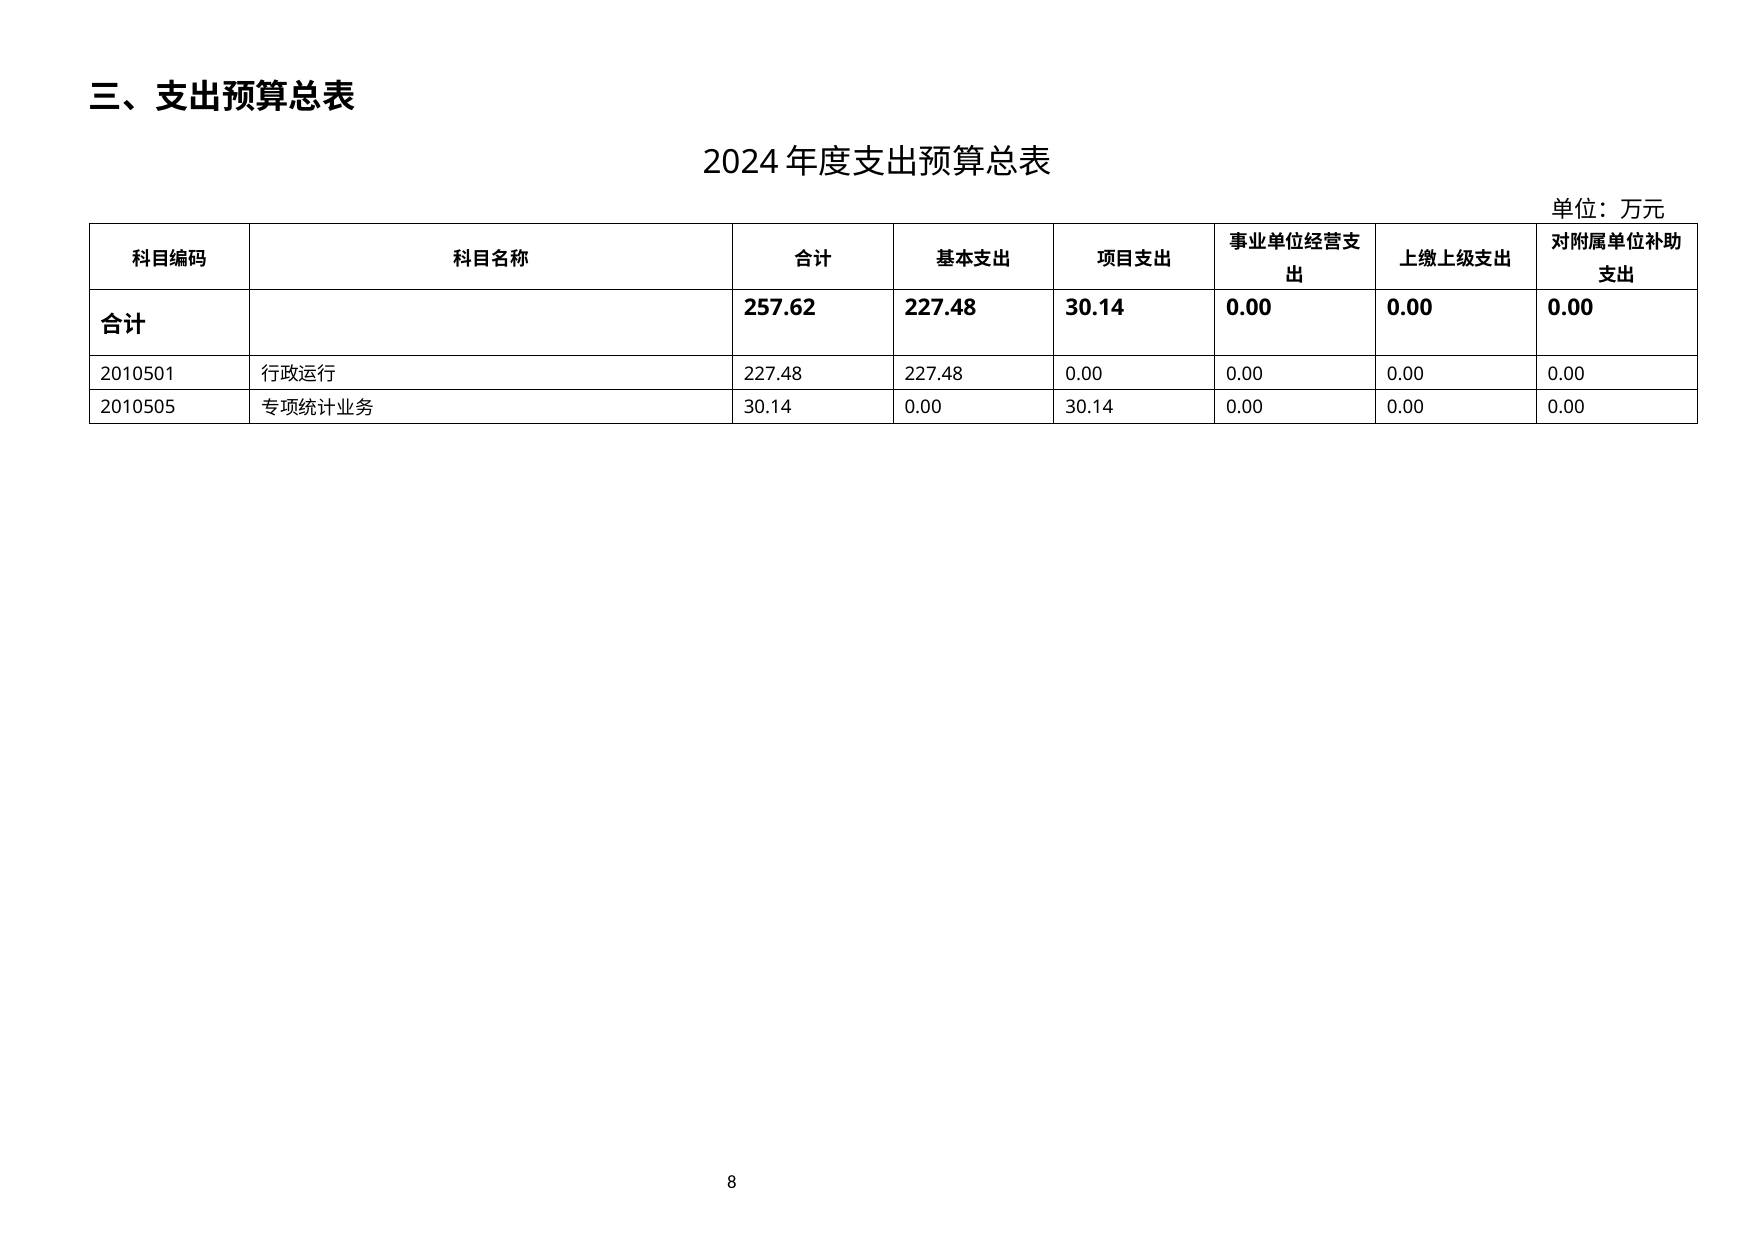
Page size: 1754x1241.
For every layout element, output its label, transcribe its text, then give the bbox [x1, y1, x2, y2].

table_cell 专项统计业务 [250, 390, 732, 422]
table_cell 30.14 [733, 390, 893, 422]
table_cell 0.00 [1215, 290, 1375, 355]
table_cell 30.14 [1054, 290, 1214, 355]
table_cell 0.00 [1537, 356, 1697, 389]
table_header 事业单位经营支出 [1215, 224, 1375, 289]
table_header 项目支出 [1054, 224, 1214, 289]
table_header 对附属单位补助支出 [1537, 224, 1697, 289]
table_cell 0.00 [894, 390, 1053, 422]
text 2024年度支出预算总表 [88, 127, 1665, 192]
table_cell 2010501 [90, 356, 249, 389]
table_cell 227.48 [894, 356, 1053, 389]
subtitle 三、支出预算总表 [88, 62, 1665, 127]
table_cell 2010505 [90, 390, 249, 422]
table_cell 0.00 [1376, 290, 1536, 355]
table_cell 0.00 [1376, 390, 1536, 422]
table_cell 257.62 [733, 290, 893, 355]
table_cell 0.00 [1376, 356, 1536, 389]
table_cell 227.48 [733, 356, 893, 389]
table_header 合计 [733, 224, 893, 289]
table_header 上缴上级支出 [1376, 224, 1536, 289]
table_cell 合计 [90, 290, 249, 355]
table_cell 0.00 [1537, 390, 1697, 422]
table_cell 0.00 [1054, 356, 1214, 389]
table_cell 227.48 [894, 290, 1053, 355]
table_cell 30.14 [1054, 390, 1214, 422]
table_cell 0.00 [1215, 390, 1375, 422]
table_cell 0.00 [1215, 356, 1375, 389]
table_header 科目编码 [90, 224, 249, 289]
table_cell 0.00 [1537, 290, 1697, 355]
text 单位：万元 [88, 192, 1665, 223]
table_cell [250, 290, 732, 355]
table_header 科目名称 [250, 224, 732, 289]
table_cell 行政运行 [250, 356, 732, 389]
table_header 基本支出 [894, 224, 1053, 289]
